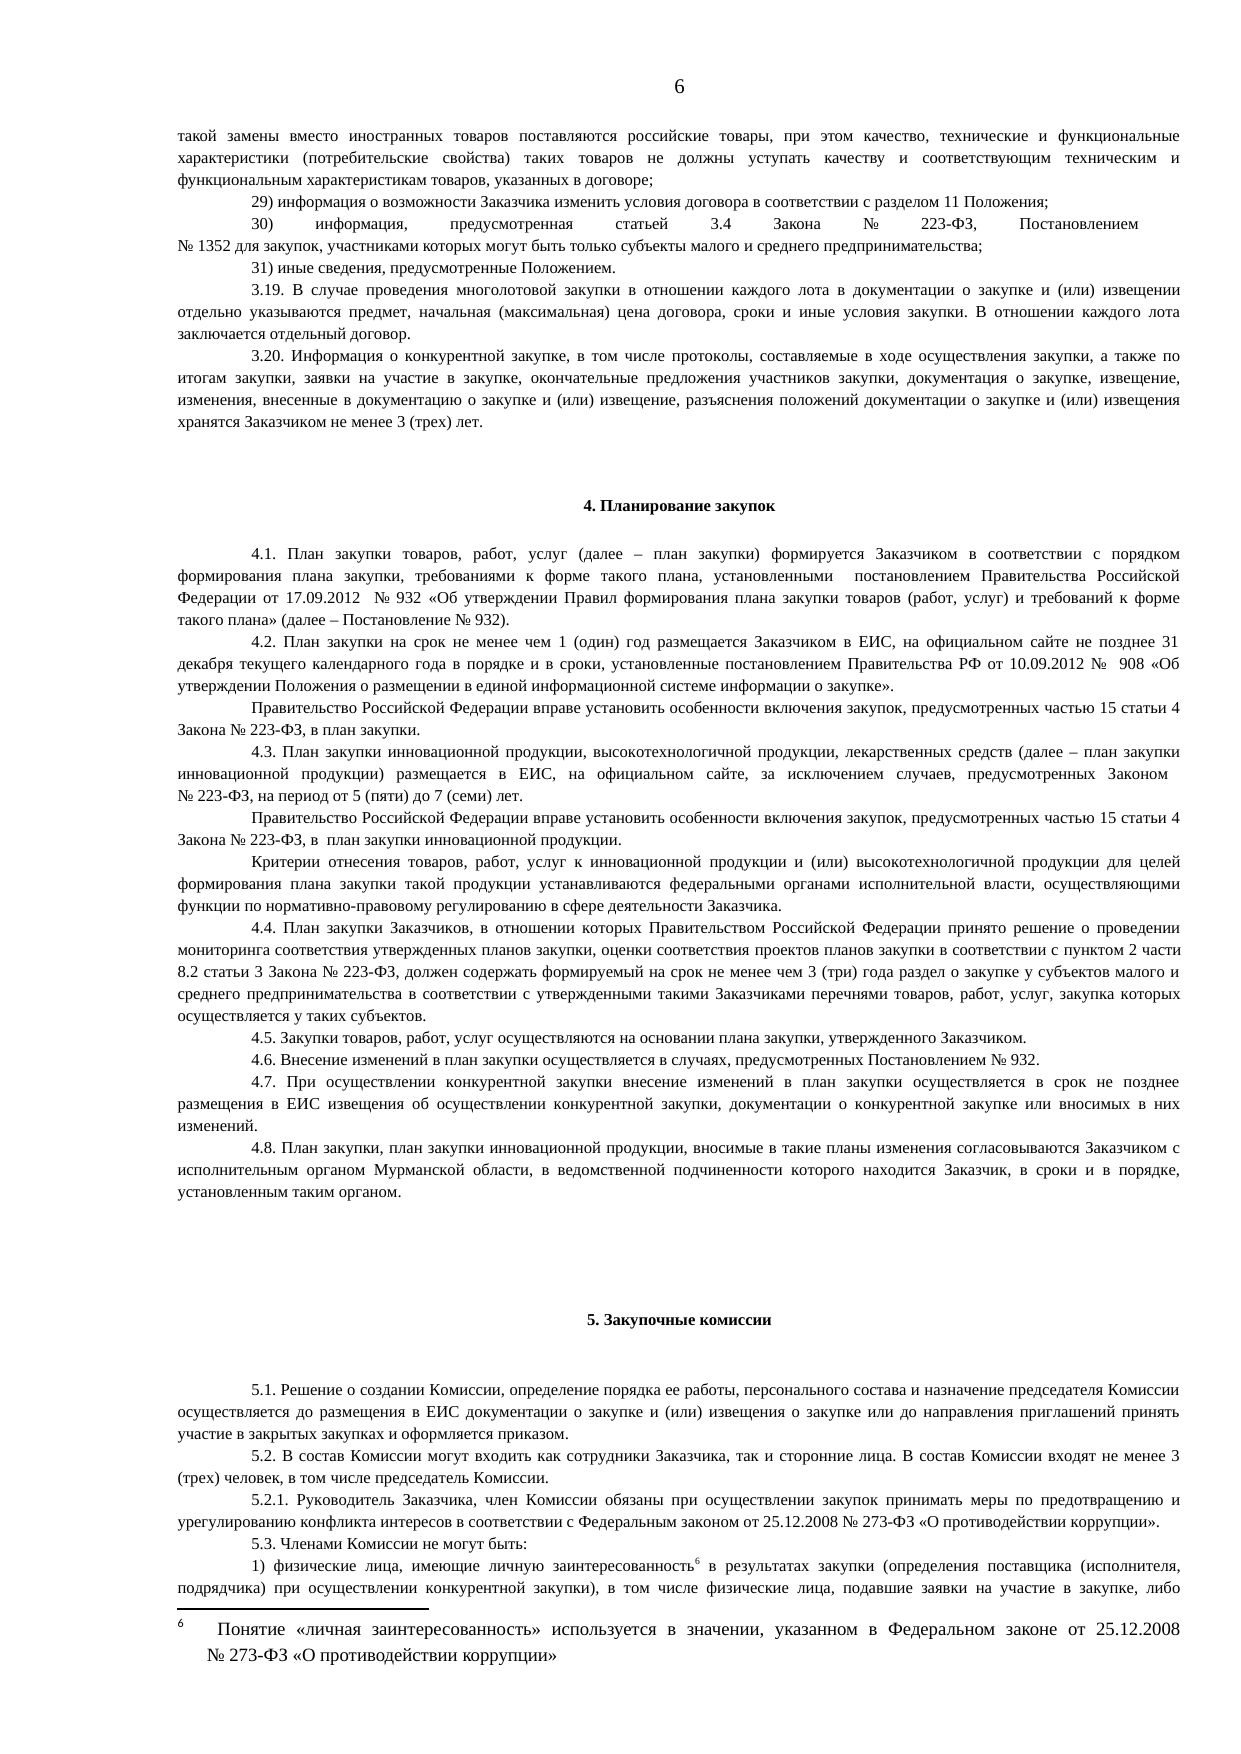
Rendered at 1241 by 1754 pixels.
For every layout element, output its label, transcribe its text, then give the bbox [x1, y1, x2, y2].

text 4.3. План закупки инновационной продукции, высокотехнологичной продукции, лекарственных средств (далее – план закупки инновационной продукции) размещается в ЕИС, на официальном сайте, за исключением случаев, предусмотренных Законом № 223-ФЗ, на период от 5 (пяти) до 7 (семи) лет. [177, 742, 1181, 805]
text 5.2.1. Руководитель Заказчика, член Комиссии обязаны при осуществлении закупок принимать меры по предотвращению и урегулированию конфликта интересов в соответствии с Федеральным законом от 25.12.2008 № 273-ФЗ «О противодействии коррупции». [177, 1490, 1181, 1531]
text 4.5. Закупки товаров, работ, услуг осуществляются на основании плана закупки, утвержденного Заказчиком. [177, 1028, 1181, 1047]
text 5.1. Решение о создании Комиссии, определение порядка ее работы, персонального состава и назначение председателя Комиссии осуществляется до размещения в ЕИС документации о закупке и (или) извещения о закупке или до направления приглашений принять участие в закрытых закупках и оформляется приказом. [177, 1380, 1181, 1443]
text 4.2. План закупки на срок не менее чем 1 (один) год размещается Заказчиком в ЕИС, на официальном сайте не позднее 31 декабря текущего календарного года в порядке и в сроки, установленные постановлением Правительства РФ от 10.09.2012 № 908 «Об утверждении Положения о размещении в единой информационной системе информации о закупке». [177, 632, 1181, 695]
text 4.8. План закупки, план закупки инновационной продукции, вносимые в такие планы изменения согласовываются Заказчиком с исполнительным органом Мурманской области, в ведомственной подчиненности которого находится Заказчик, в сроки и в порядке, установленным таким органом. [177, 1137, 1181, 1201]
text 5.3. Членами Комиссии не могут быть: [177, 1534, 1181, 1553]
text 4.4. План закупки Заказчиков, в отношении которых Правительством Российской Федерации принято решение о проведении мониторинга соответствия утвержденных планов закупки, оценки соответствия проектов планов закупки в соответствии с пунктом 2 части 8.2 статьи 3 Закона № 223-ФЗ, должен содержать формируемый на срок не менее чем 3 (три) года раздел о закупке у субъектов малого и среднего предпринимательства в соответствии с утвержденными такими Заказчиками перечнями товаров, работ, услуг, закупка которых осуществляется у таких субъектов. [177, 918, 1181, 1025]
text 31) иные сведения, предусмотренные Положением. [177, 258, 1181, 277]
text Правительство Российской Федерации вправе установить особенности включения закупок, предусмотренных частью 15 статьи 4 Закона № 223-ФЗ, в план закупки. [177, 698, 1181, 739]
text Критерии отнесения товаров, работ, услуг к инновационной продукции и (или) высокотехнологичной продукции для целей формирования плана закупки такой продукции устанавливаются федеральными органами исполнительной власти, осуществляющими функции по нормативно-правовому регулированию в сфере деятельности Заказчика. [177, 852, 1181, 915]
text 30) информация, предусмотренная статьей 3.4 Закона № 223-ФЗ, Постановлением № 1352 для закупок, участниками которых могут быть только субъекты малого и среднего предпринимательства; [177, 214, 1181, 255]
text 4.6. Внесение изменений в план закупки осуществляется в случаях, предусмотренных Постановлением № 932. [177, 1049, 1181, 1069]
text Правительство Российской Федерации вправе установить особенности включения закупок, предусмотренных частью 15 статьи 4 Закона № 223-ФЗ, в план закупки инновационной продукции. [177, 808, 1181, 849]
subtitle 4. Планирование закупок [177, 496, 1181, 515]
text 4.7. При осуществлении конкурентной закупки внесение изменений в план закупки осуществляется в срок не позднее размещения в ЕИС извещения об осуществлении конкурентной закупки, документации о конкурентной закупке или вносимых в них изменений. [177, 1072, 1181, 1135]
text 4.1. План закупки товаров, работ, услуг (далее – план закупки) формируется Заказчиком в соответствии с порядком формирования плана закупки, требованиями к форме такого плана, установленными постановлением Правительства Российской Федерации от 17.09.2012 № 932 «Об утверждении Правил формирования плана закупки товаров (работ, услуг) и требований к форме такого плана» (далее – Постановление № 932). [177, 544, 1181, 629]
text 5.2. В состав Комиссии могут входить как сотрудники Заказчика, так и сторонние лица. В состав Комиссии входят не менее 3 (трех) человек, в том числе председатель Комиссии. [177, 1446, 1181, 1487]
text 3.19. В случае проведения многолотовой закупки в отношении каждого лота в документации о закупке и (или) извещении отдельно указываются предмет, начальная (максимальная) цена договора, сроки и иные условия закупки. В отношении каждого лота заключается отдельный договор. [177, 280, 1181, 343]
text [177, 126, 1181, 189]
text 29) информация о возможности Заказчика изменить условия договора в соответствии с разделом 11 Положения; [177, 192, 1181, 211]
subtitle 5. Закупочные комиссии [177, 1310, 1181, 1329]
text 3.20. Информация о конкурентной закупке, в том числе протоколы, составляемые в ходе осуществления закупки, а также по итогам закупки, заявки на участие в закупке, окончательные предложения участников закупки, документация о закупке, извещение, изменения, внесенные в документацию о закупке и (или) извещение, разъяснения положений документации о закупке и (или) извещения хранятся Заказчиком не менее 3 (трех) лет. [177, 346, 1181, 431]
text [177, 1556, 1181, 1597]
